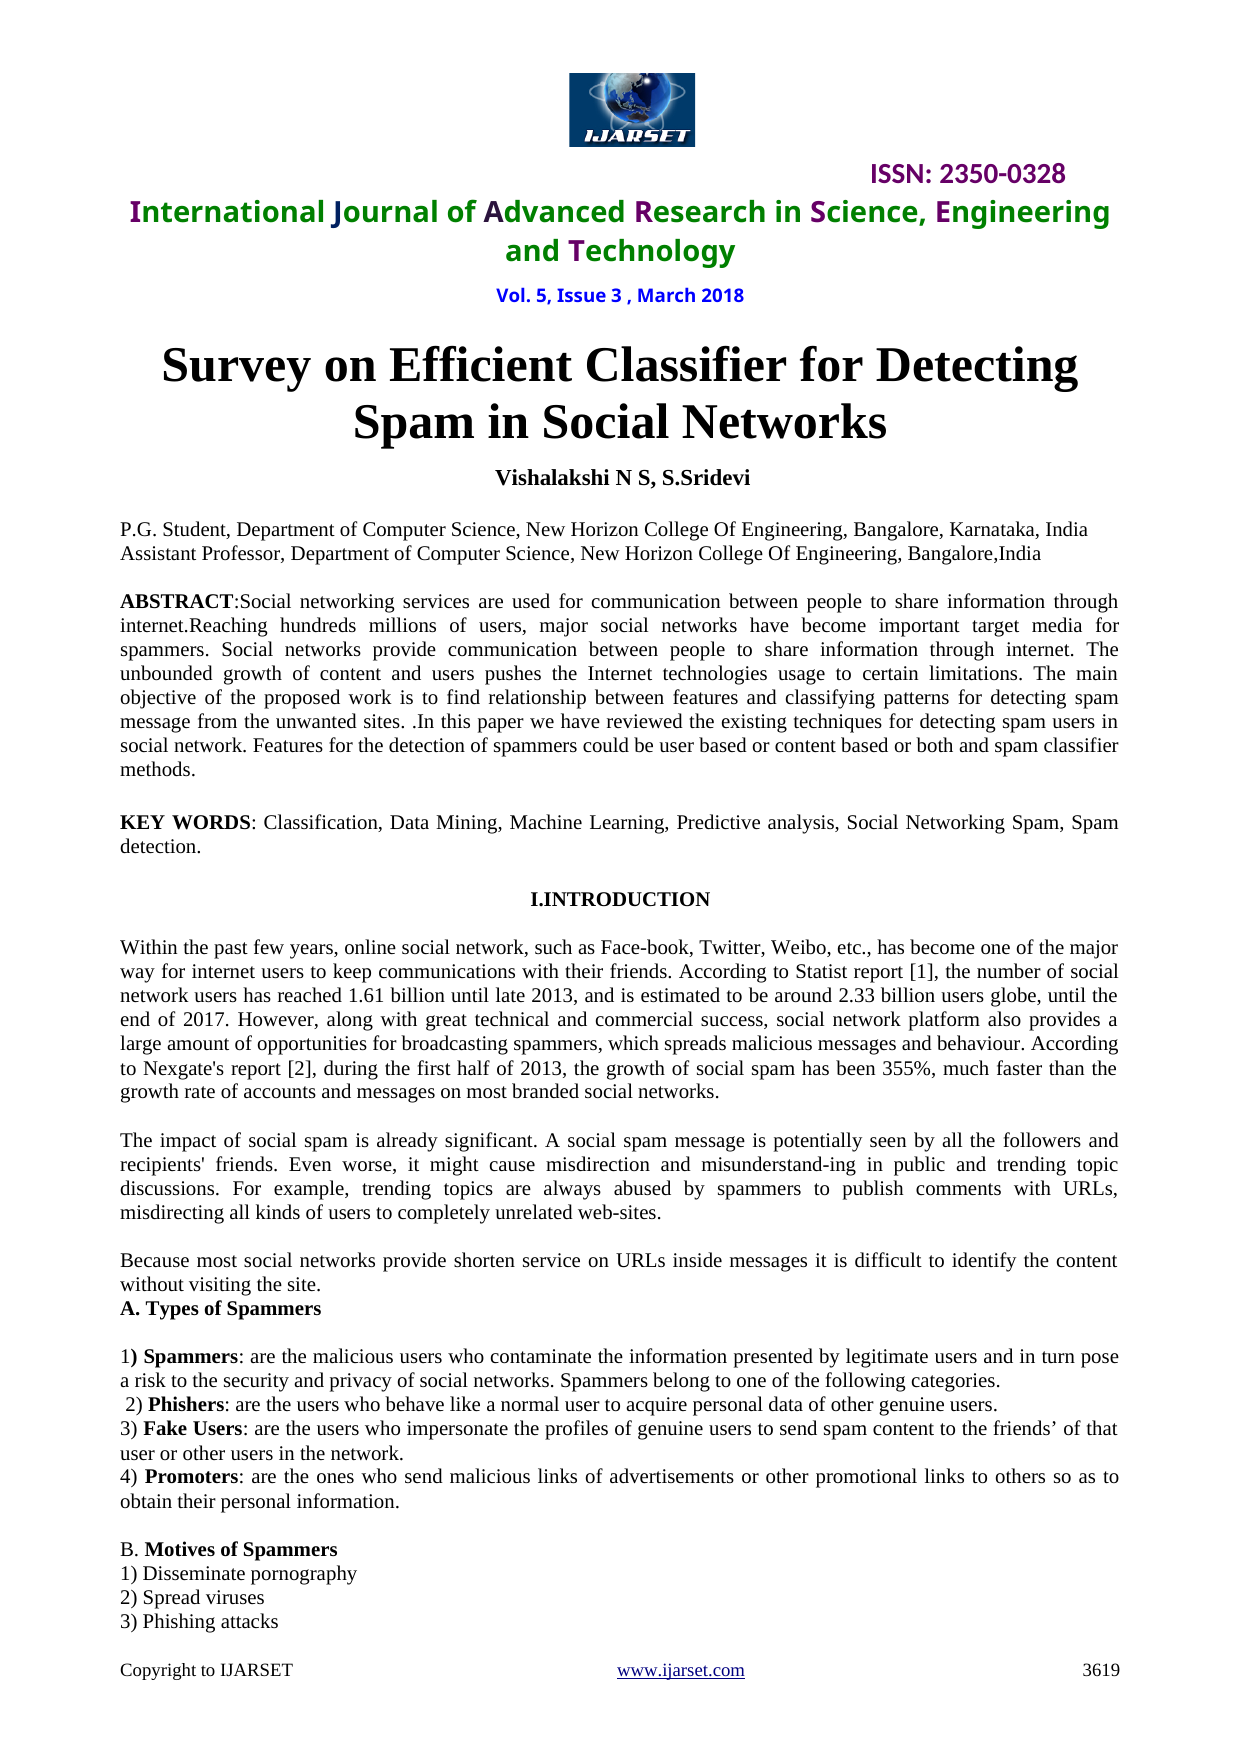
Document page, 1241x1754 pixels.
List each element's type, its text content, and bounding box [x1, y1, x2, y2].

text 3) Fake Users: are the users who impersonate the profiles of genuine users to send spam content to the friends’ of that user or other users in the network. [120, 1416, 1120, 1464]
text 2) Spread viruses [120, 1585, 1120, 1609]
text A. Types of Spammers [120, 1296, 1120, 1320]
text 1) Disseminate pornography [120, 1561, 1120, 1585]
text KEY WORDS: Classification, Data Mining, Machine Learning, Predictive analysis, Social Networking Spam, Spam detection. [120, 810, 1120, 858]
picture [569, 73, 696, 147]
text Survey on Efficient Classifier for Detecting Spam in Social Networks [120, 334, 1120, 449]
text The impact of social spam is already significant. A social spam message is potentially seen by all the followers and recipients' friends. Even worse, it might cause misdirection and misunderstand-ing in public and trending topic discussions. For example, trending topics are always abused by spammers to publish comments with URLs, misdirecting all kinds of users to completely unrelated web-sites. [120, 1128, 1120, 1224]
text I.INTRODUCTION [120, 887, 1120, 911]
text B. Motives of Spammers [120, 1537, 1120, 1561]
text 1) Spammers: are the malicious users who contaminate the information presented by legitimate users and in turn pose a risk to the security and privacy of social networks. Spammers belong to one of the following categories. [120, 1344, 1120, 1392]
text 4) Promoters: are the ones who send malicious links of advertisements or other promotional links to others so as to obtain their personal information. [120, 1464, 1120, 1513]
text P.G. Student, Department of Computer Science, New Horizon College Of Engineering, Bangalore, Karnataka, India [120, 517, 1120, 541]
text Because most social networks provide shorten service on URLs inside messages it is difficult to identify the content without visiting the site. [120, 1248, 1120, 1296]
text Within the past few years, online social network, such as Face-book, Twitter, Weibo, etc., has become one of the major way for internet users to keep communications with their friends. According to Statist report [1], the number of social network users has reached 1.61 billion until late 2013, and is estimated to be around 2.33 billion users globe, until the end of 2017. However, along with great technical and commercial success, social network platform also provides a large amount of opportunities for broadcasting spammers, which spreads malicious messages and behaviour. According to Nexgate's report [2], during the first half of 2013, the growth of social spam has been 355%, much faster than the growth rate of accounts and messages on most branded social networks. [120, 935, 1120, 1103]
text 3) Phishing attacks [120, 1609, 1120, 1633]
text Assistant Professor, Department of Computer Science, New Horizon College Of Engineering, Bangalore,India [120, 541, 1120, 565]
text 2) Phishers: are the users who behave like a normal user to acquire personal data of other genuine users. [120, 1392, 1120, 1416]
text ABSTRACT:Social networking services are used for communication between people to share information through internet.Reaching hundreds millions of users, major social networks have become important target media for spammers. Social networks provide communication between people to share information through internet. The unbounded growth of content and users pushes the Internet technologies usage to certain limitations. The main objective of the proposed work is to find relationship between features and classifying patterns for detecting spam message from the unwanted sites. .In this paper we have reviewed the existing techniques for detecting spam users in social network. Features for the detection of spammers could be user based or content based or both and spam classifier methods. [120, 589, 1120, 781]
text Vishalakshi N S, S.Sridevi [420, 464, 1120, 490]
